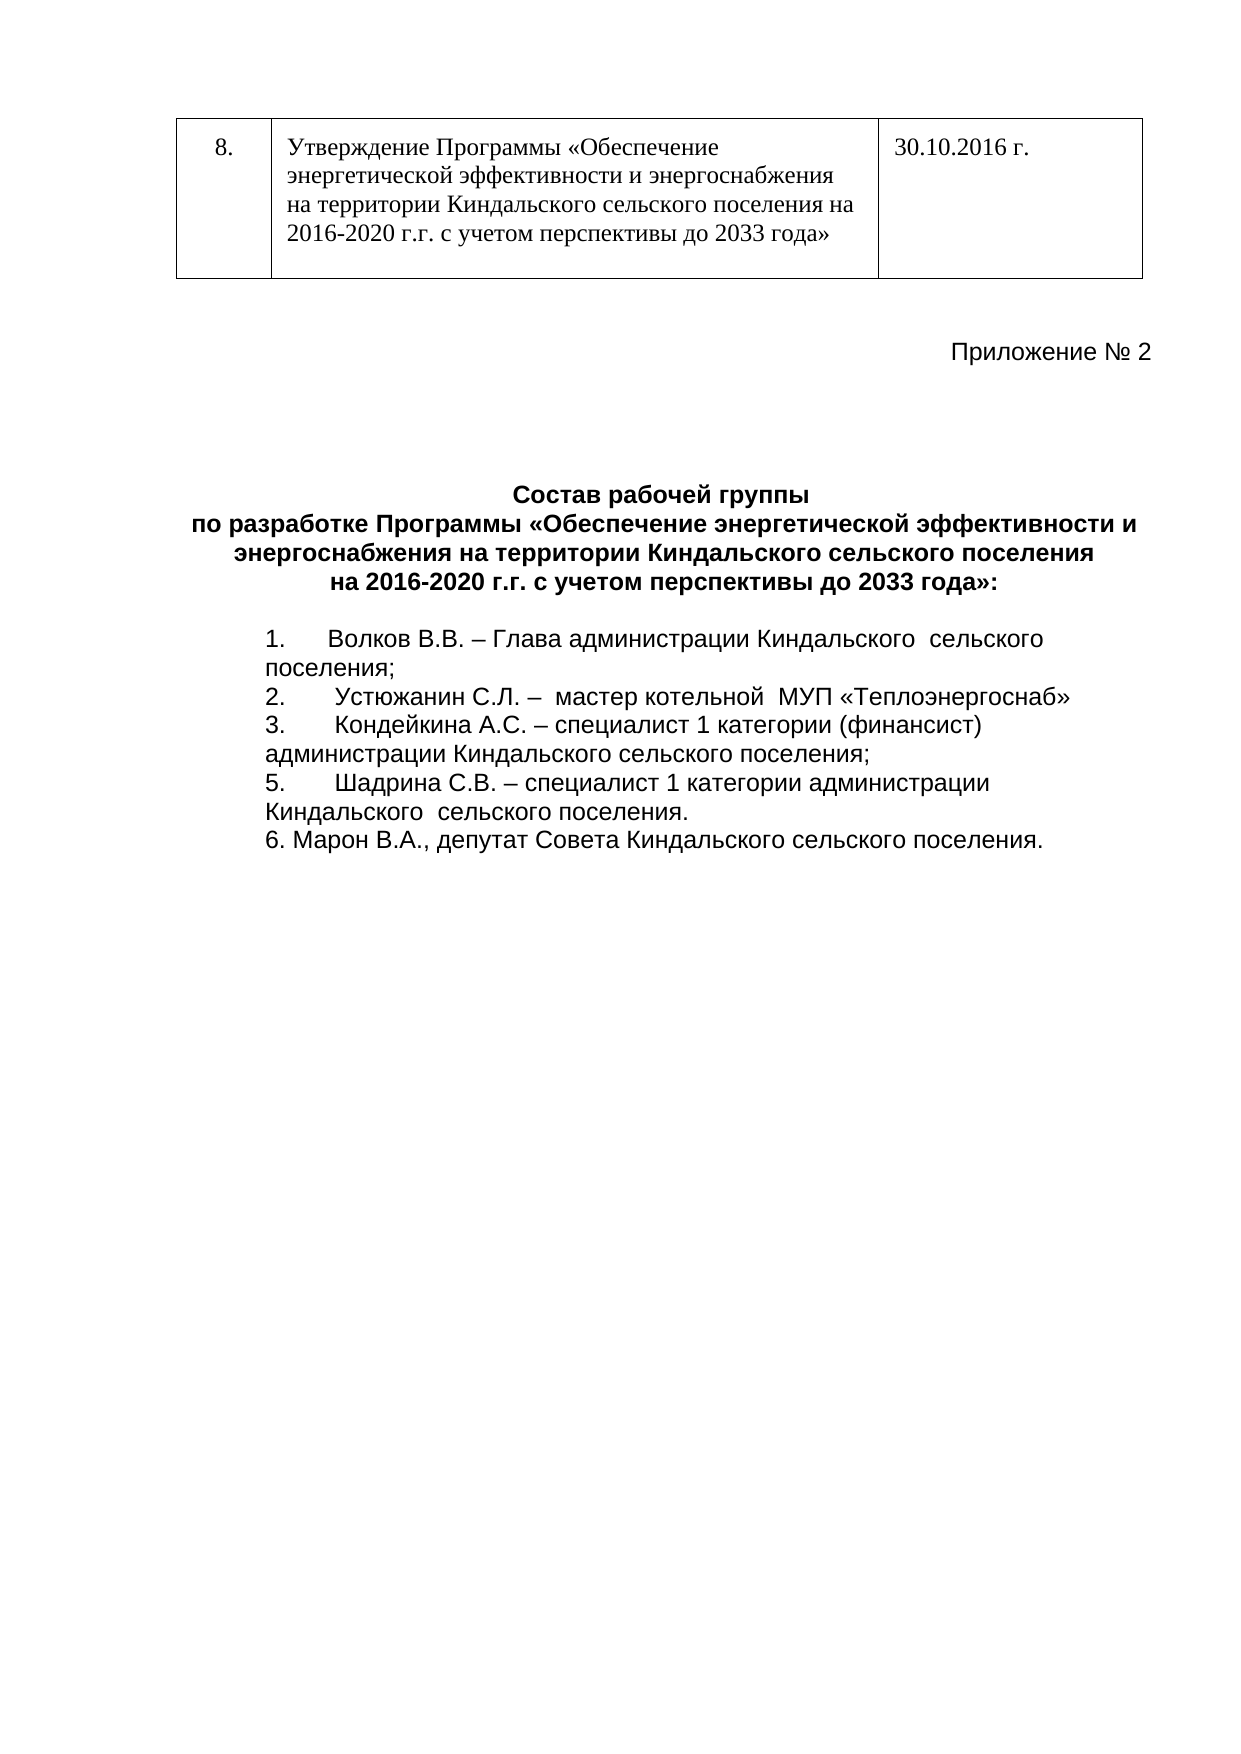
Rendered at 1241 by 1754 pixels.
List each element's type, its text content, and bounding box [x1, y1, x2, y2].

text 3. Кондейкина А.С. – специалист 1 категории (финансист) администрации Киндальского сельского поселения; [265, 710, 1152, 768]
text 6. Марон В.А., депутат Совета Киндальского сельского поселения. [265, 825, 1152, 854]
text Состав рабочей группы [177, 480, 1152, 509]
text 2. Устюжанин С.Л. – мастер котельной МУП «Теплоэнергоснаб» [265, 681, 1152, 710]
table_cell 30.10.2016 г. [879, 119, 1142, 278]
text Приложение № 2 [177, 336, 1152, 365]
text на 2016-2020 г.г. с учетом перспективы до 2033 года»: [177, 566, 1152, 595]
text 1. Волков В.В. – Глава администрации Киндальского сельского поселения; [265, 624, 1152, 681]
table_cell 8. [177, 119, 271, 278]
text 5. Шадрина С.В. – специалист 1 категории администрации Киндальского сельского поселения. [265, 768, 1152, 825]
text по разработке Программы «Обеспечение энергетической эффективности и энергоснабжения на территории Киндальского сельского поселения [177, 509, 1152, 566]
table_cell Утверждение Программы «Обеспечение энергетической эффективности и энергоснабжения на территории Киндальского сельского поселения на 2016-2020 г.г. с учетом перспективы до 2033 года» [272, 119, 878, 278]
